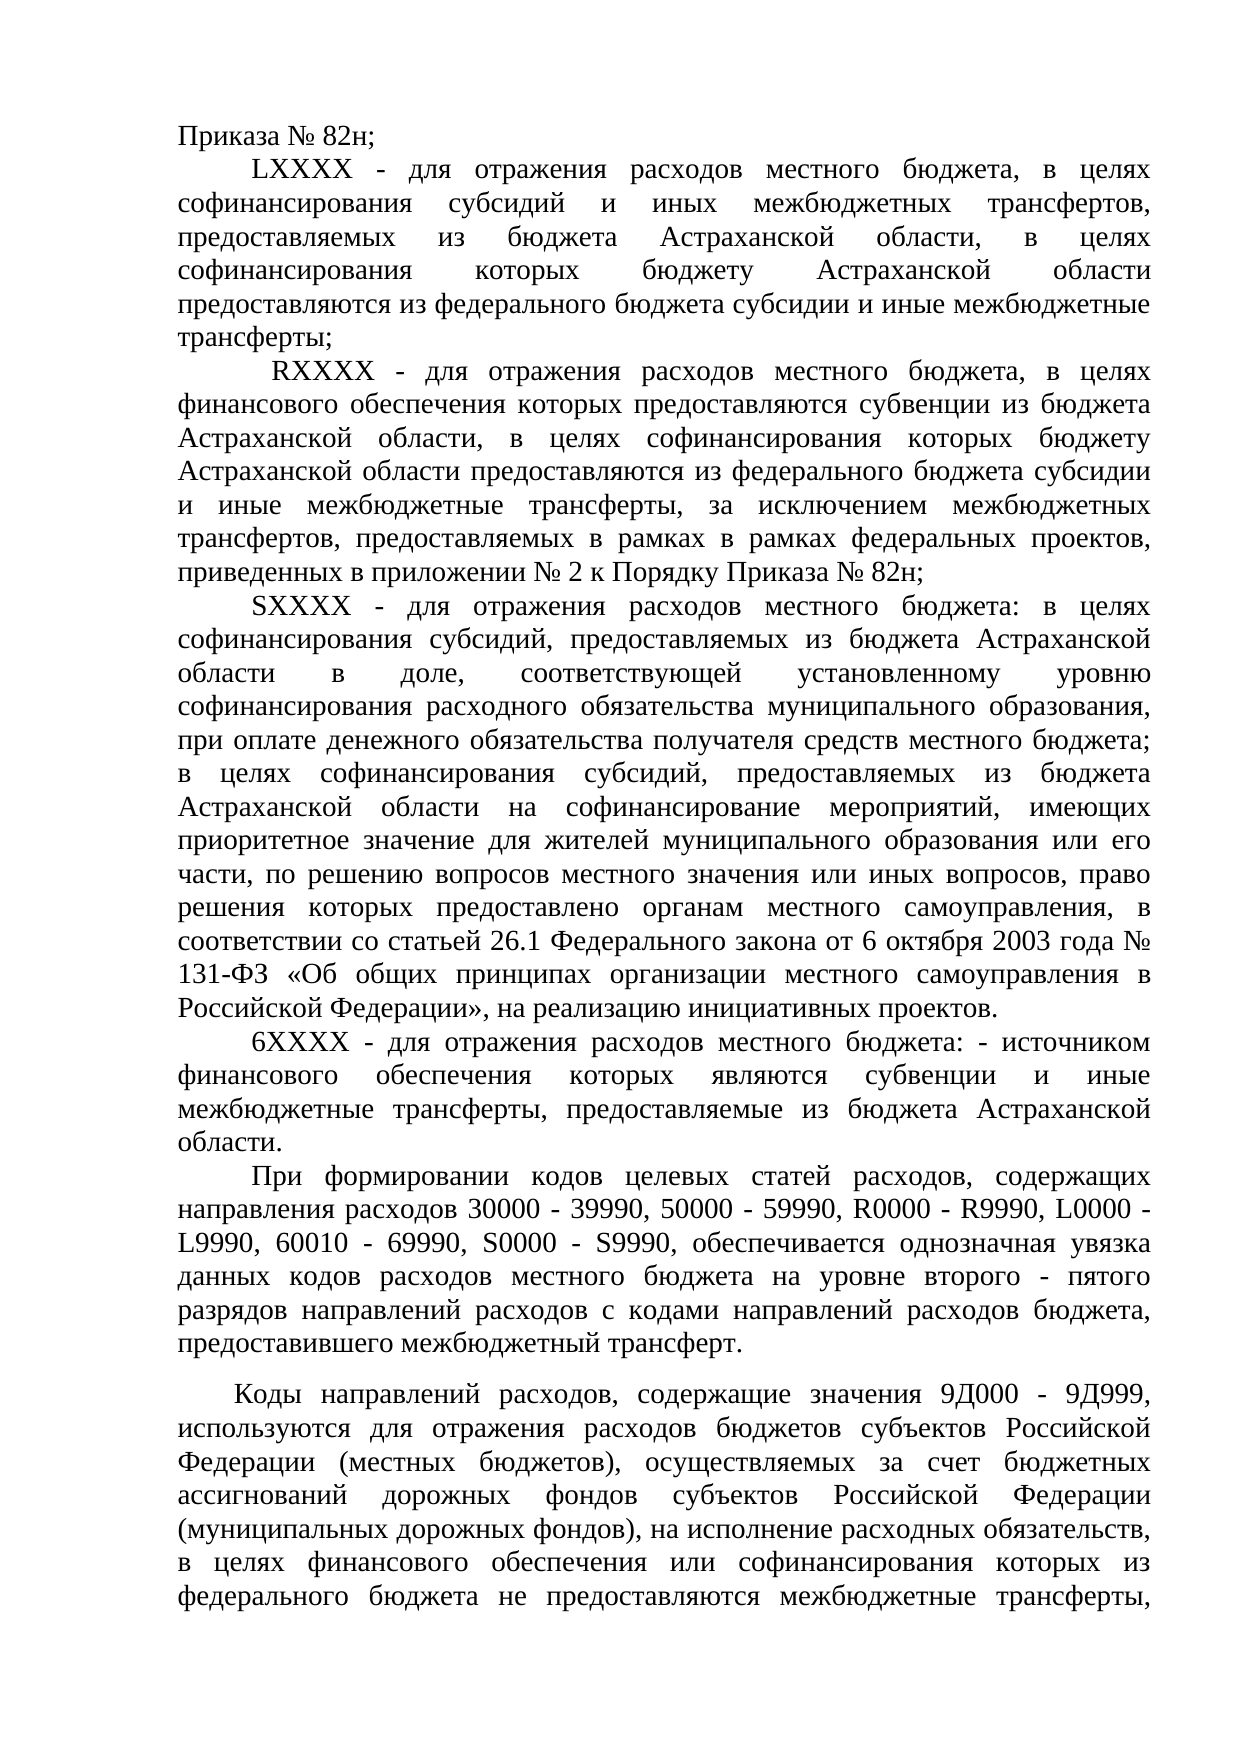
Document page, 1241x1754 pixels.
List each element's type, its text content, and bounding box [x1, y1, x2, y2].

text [177, 118, 1152, 152]
text При формировании кодов целевых статей расходов, содержащих направления расходов 30000 - 39990, 50000 - 59990, R0000 - R9990, L0000 - L9990, 60010 - 69990, S0000 - S9990, обеспечивается однозначная увязка данных кодов расходов местного бюджета на уровне второго - пятого разрядов направлений расходов с кодами направлений расходов бюджета, предоставившего межбюджетный трансферт. [177, 1158, 1152, 1359]
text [177, 1377, 1152, 1611]
text RХХХХ - для отражения расходов местного бюджета, в целях финансового обеспечения которых предоставляются субвенции из бюджета Астраханской области, в целях софинансирования которых бюджету Астраханской области предоставляются из федерального бюджета субсидии и иные межбюджетные трансферты, за исключением межбюджетных трансфертов, предоставляемых в рамках в рамках федеральных проектов, приведенных в приложении № 2 к Порядку Приказа № 82н; [177, 353, 1152, 588]
text 6ХХХХ - для отражения расходов местного бюджета: - источником финансового обеспечения которых являются субвенции и иные межбюджетные трансферты, предоставляемые из бюджета Астраханской области. [177, 1024, 1152, 1158]
text LХХХХ - для отражения расходов местного бюджета, в целях софинансирования субсидий и иных межбюджетных трансфертов, предоставляемых из бюджета Астраханской области, в целях софинансирования которых бюджету Астраханской области предоставляются из федерального бюджета субсидии и иные межбюджетные трансферты; [177, 152, 1152, 353]
text SХХХХ - для отражения расходов местного бюджета: в целях софинансирования субсидий, предоставляемых из бюджета Астраханской области в доле, соответствующей установленному уровню софинансирования расходного обязательства муниципального образования, при оплате денежного обязательства получателя средств местного бюджета; в целях софинансирования субсидий, предоставляемых из бюджета Астраханской области на софинансирование мероприятий, имеющих приоритетное значение для жителей муниципального образования или его части, по решению вопросов местного значения или иных вопросов, право решения которых предоставлено органам местного самоуправления, в соответствии со статьей 26.1 Федерального закона от 6 октября 2003 года № 131-ФЗ «Об общих принципах организации местного самоуправления в Российской Федерации», на реализацию инициативных проектов. [177, 588, 1152, 1024]
